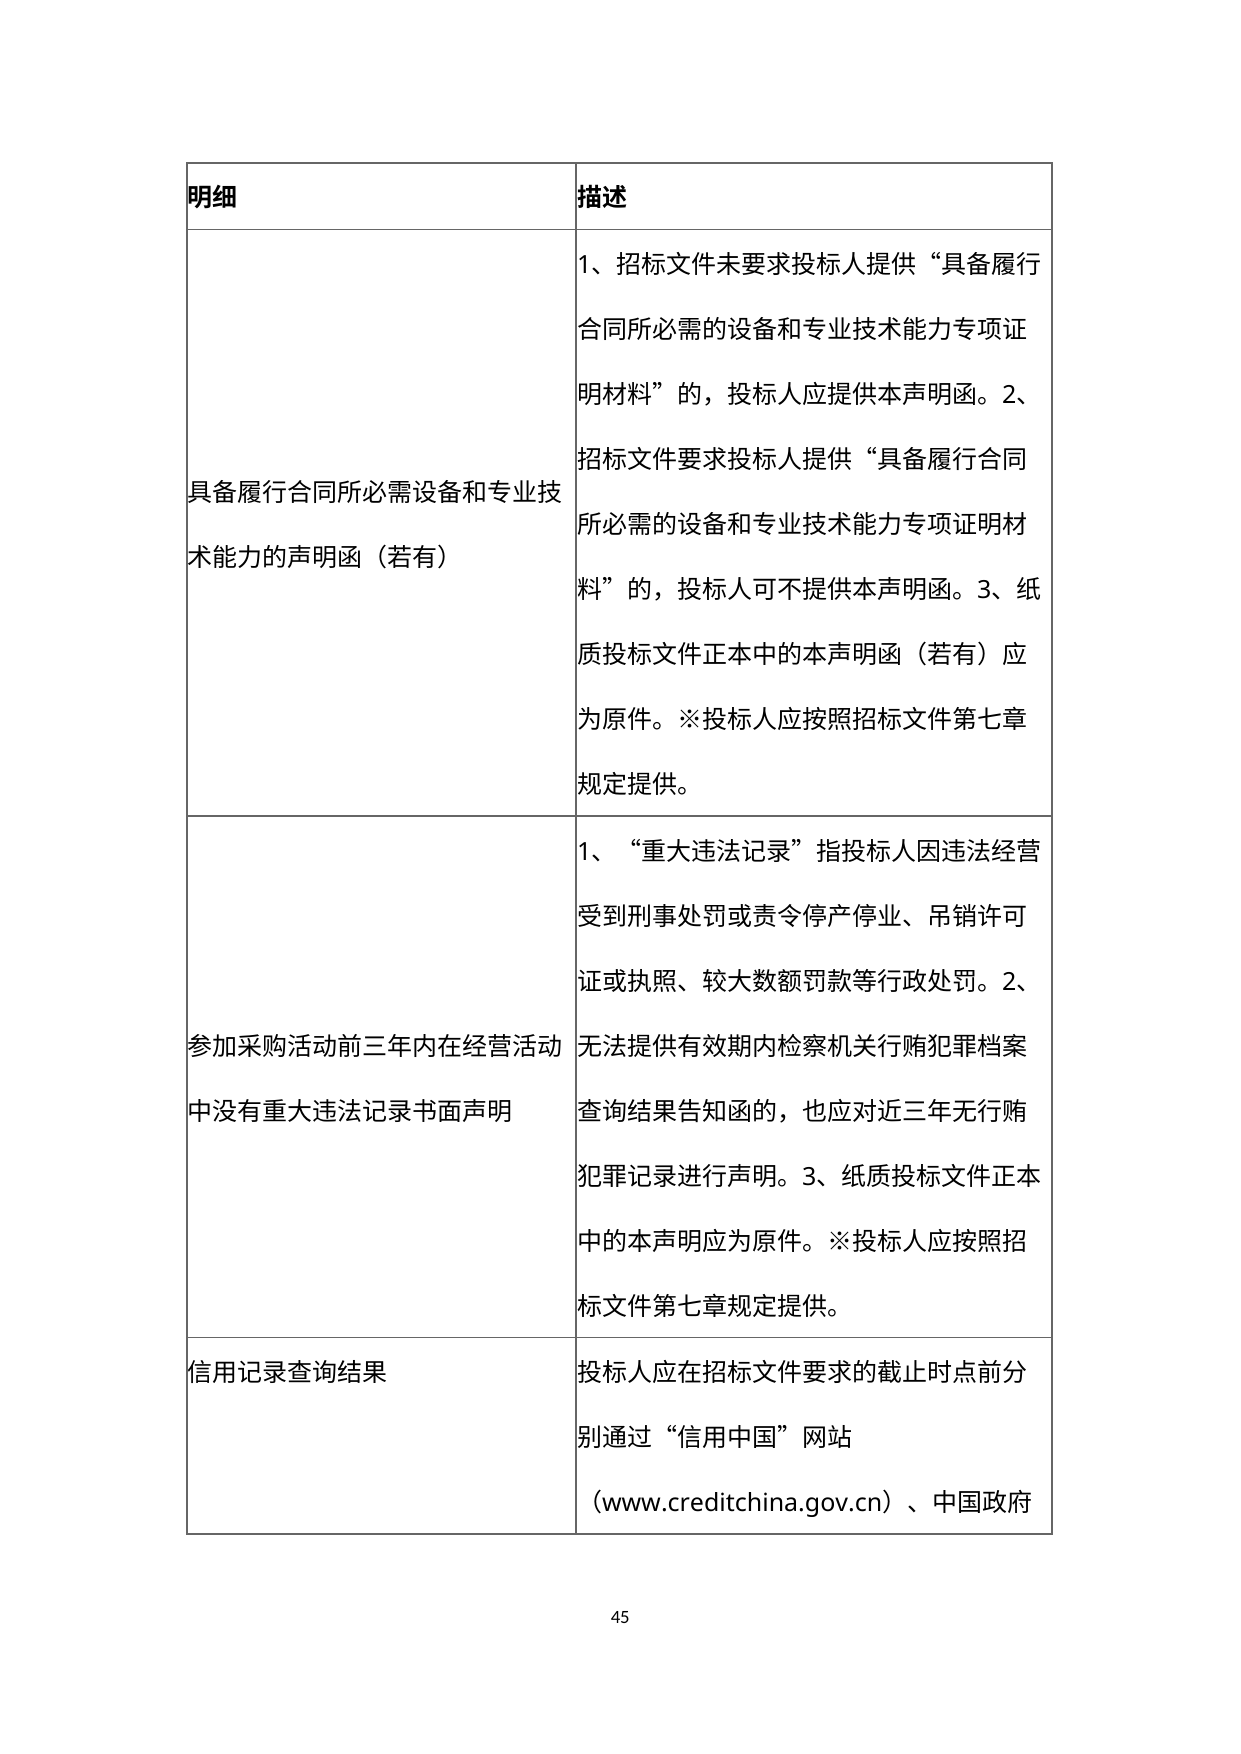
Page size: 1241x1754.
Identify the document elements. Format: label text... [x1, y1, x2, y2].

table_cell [577, 1338, 1051, 1533]
table_cell 参加采购活动前三年内在经营活动中没有重大违法记录书面声明 [188, 817, 575, 1337]
table_header 明细 [188, 164, 575, 228]
table_cell 信用记录查询结果 [188, 1338, 575, 1533]
table_cell 1、招标文件未要求投标人提供“具备履行合同所必需的设备和专业技术能力专项证明材料”的，投标人应提供本声明函。2、招标文件要求投标人提供“具备履行合同所必需的设备和专业技术能力专项证明材料”的，投标人可不提供本声明函。3、纸质投标文件正本中的本声明函（若有）应为原件。※投标人应按照招标文件第七章规定提供。 [577, 230, 1051, 815]
table_header 描述 [577, 164, 1051, 228]
table_cell 具备履行合同所必需设备和专业技术能力的声明函（若有） [188, 230, 575, 815]
table_cell 1、“重大违法记录”指投标人因违法经营受到刑事处罚或责令停产停业、吊销许可证或执照、较大数额罚款等行政处罚。2、无法提供有效期内检察机关行贿犯罪档案查询结果告知函的，也应对近三年无行贿犯罪记录进行声明。3、纸质投标文件正本中的本声明应为原件。※投标人应按照招标文件第七章规定提供。 [577, 817, 1051, 1337]
